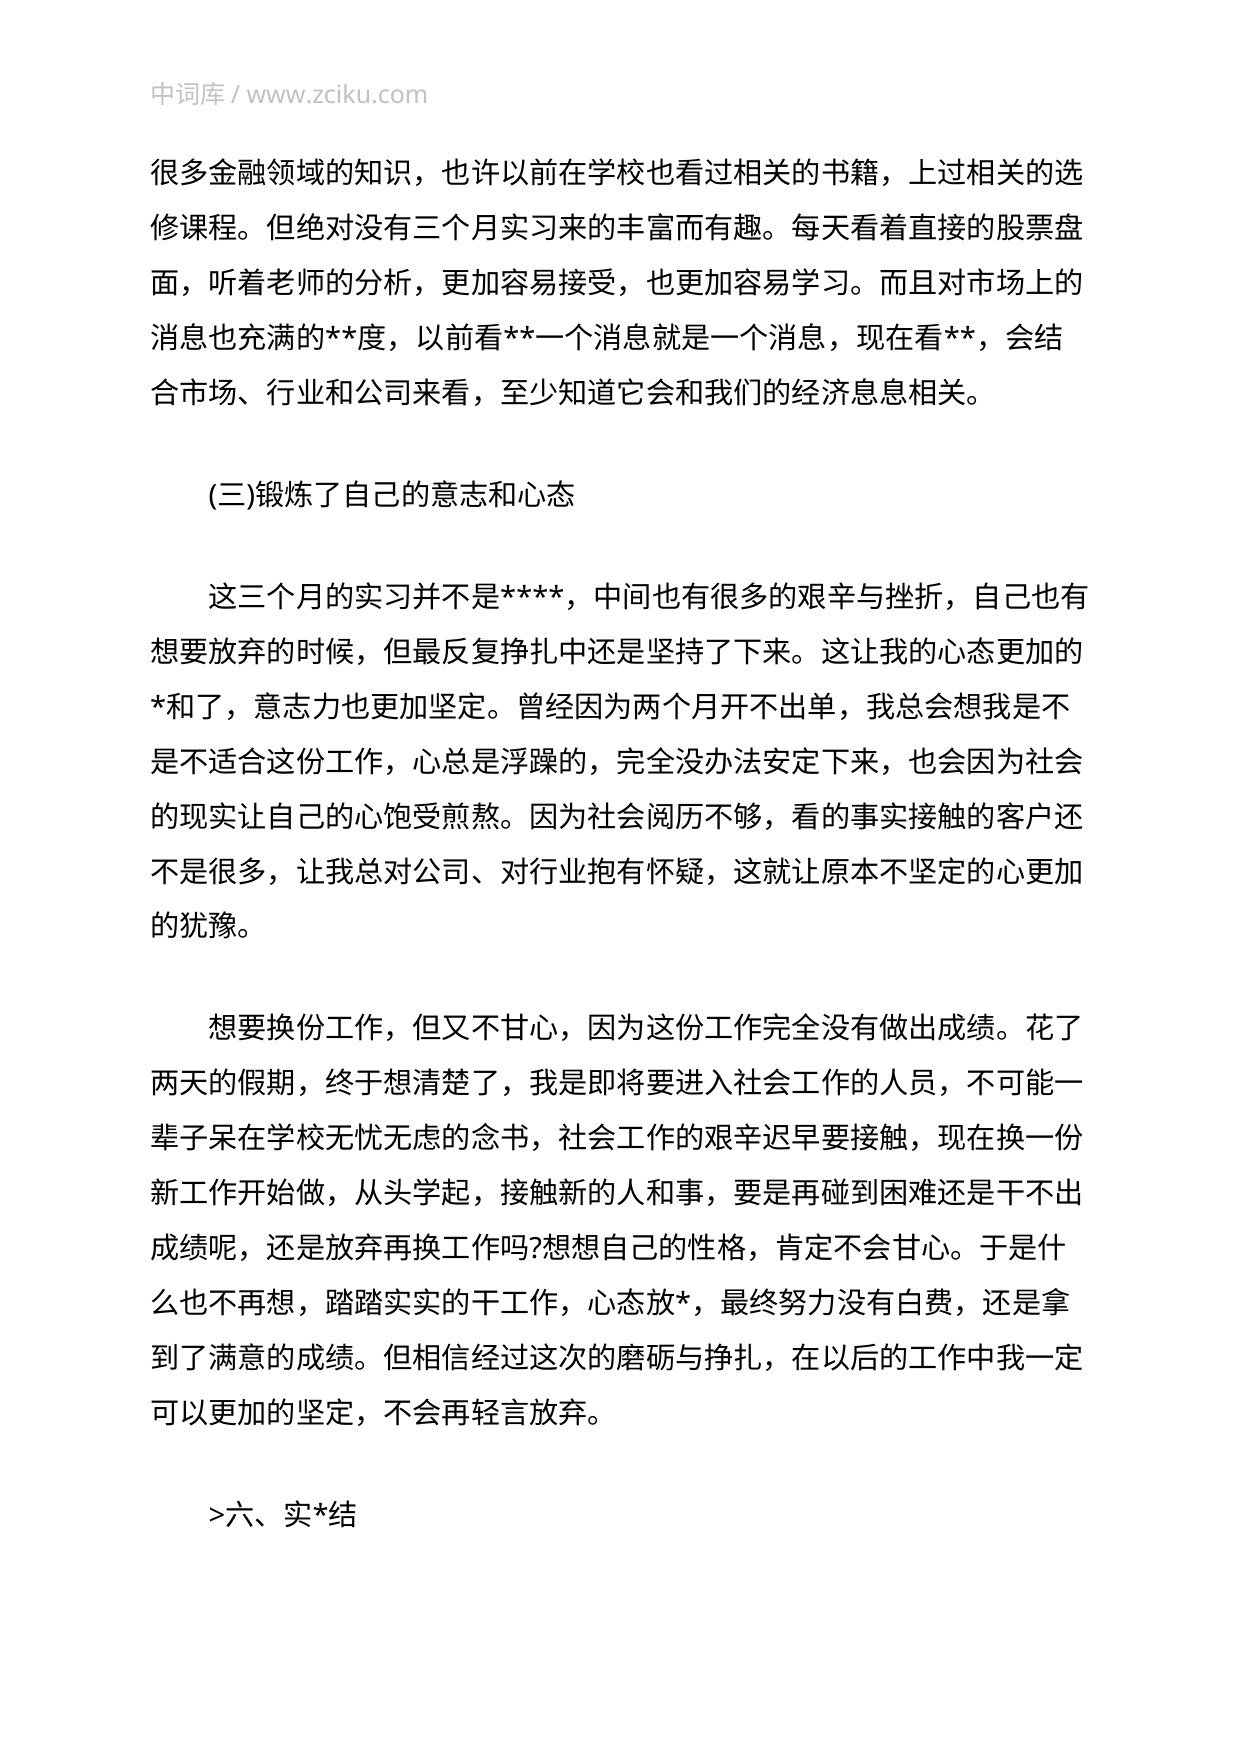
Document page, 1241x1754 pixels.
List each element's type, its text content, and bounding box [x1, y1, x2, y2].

text >六、实*结 [150, 1491, 1090, 1533]
text (三)锻炼了自己的意志和心态 [150, 471, 1090, 514]
text 这三个月的实习并不是****，中间也有很多的艰辛与挫折，自己也有想要放弃的时候，但最反复挣扎中还是坚持了下来。这让我的心态更加的*和了，意志力也更加坚定。曾经因为两个月开不出单，我总会想我是不是不适合这份工作，心总是浮躁的，完全没办法安定下来，也会因为社会的现实让自己的心饱受煎熬。因为社会阅历不够，看的事实接触的客户还不是很多，让我总对公司、对行业抱有怀疑，这就让原本不坚定的心更加的犹豫。 [150, 573, 1090, 945]
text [150, 150, 1090, 412]
text 想要换份工作，但又不甘心，因为这份工作完全没有做出成绩。花了两天的假期，终于想清楚了，我是即将要进入社会工作的人员，不可能一辈子呆在学校无忧无虑的念书，社会工作的艰辛迟早要接触，现在换一份新工作开始做，从头学起，接触新的人和事，要是再碰到困难还是干不出成绩呢，还是放弃再换工作吗?想想自己的性格，肯定不会甘心。于是什么也不再想，踏踏实实的干工作，心态放*，最终努力没有白费，还是拿到了满意的成绩。但相信经过这次的磨砺与挣扎，在以后的工作中我一定可以更加的坚定，不会再轻言放弃。 [150, 1005, 1090, 1432]
